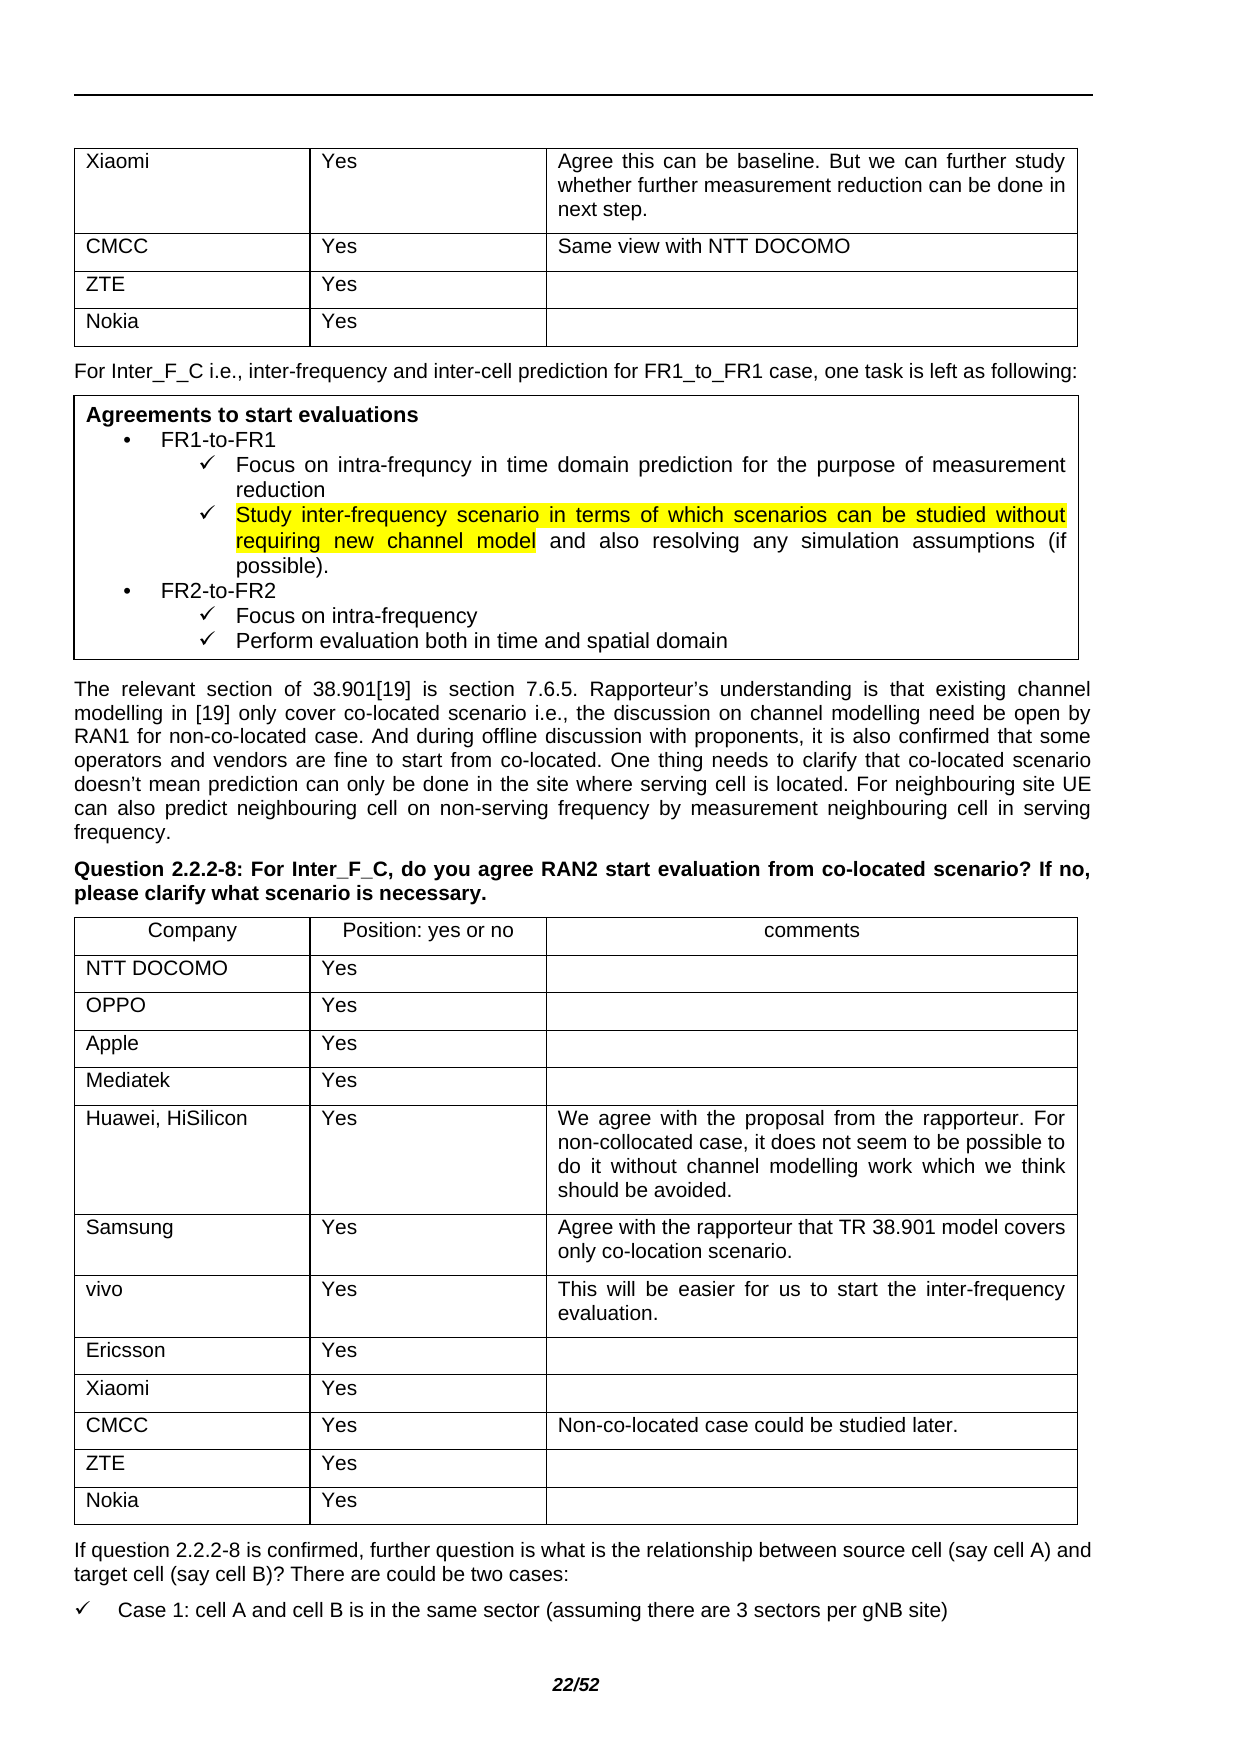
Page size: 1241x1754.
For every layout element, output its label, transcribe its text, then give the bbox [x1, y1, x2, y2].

table_cell Yes [311, 1215, 546, 1275]
table_cell [547, 1031, 1077, 1067]
table_cell Same view with NTT DOCOMO [547, 234, 1077, 271]
table_cell Yes [311, 1068, 546, 1104]
table_header comments [547, 918, 1077, 954]
table_cell Yes [311, 1488, 546, 1524]
table_cell Nokia [75, 1488, 309, 1524]
table_cell Yes [311, 993, 546, 1029]
table_cell Nokia [75, 309, 309, 346]
table_cell Ericsson [75, 1338, 309, 1374]
table_cell Apple [75, 1031, 309, 1067]
table_cell Yes [311, 149, 546, 233]
table_cell Yes [311, 1106, 546, 1214]
table_cell Huawei, HiSilicon [75, 1106, 309, 1214]
text If question 2.2.2-8 is confirmed, further question is what is the relationship between source cell (say cell A) and target cell (say cell B)? There are could be two cases: [74, 1538, 1093, 1586]
table_cell This will be easier for us to start the inter-frequency evaluation. [547, 1276, 1077, 1337]
table_cell Yes [311, 1413, 546, 1449]
table_cell NTT DOCOMO [75, 956, 309, 992]
table_cell [547, 1338, 1077, 1374]
table_cell Yes [311, 309, 546, 346]
table_cell Yes [311, 234, 546, 271]
list Case 1: cell A and cell B is in the same sector (assuming there are 3 sectors per gNB site) [74, 1598, 1093, 1622]
text Question 2.2.2-8: For Inter_F_C, do you agree RAN2 start evaluation from co-located scenario? If no, please clarify what scenario is necessary. [74, 857, 1093, 904]
table_header Position: yes or no [311, 918, 546, 954]
table_cell CMCC [75, 234, 309, 271]
table_cell Mediatek [75, 1068, 309, 1104]
table_cell vivo [75, 1276, 309, 1337]
table_cell [547, 993, 1077, 1029]
table_cell Yes [311, 1031, 546, 1067]
table_cell [547, 1068, 1077, 1104]
table_cell Xiaomi [75, 149, 309, 233]
table_cell OPPO [75, 993, 309, 1029]
table_cell Agree this can be baseline. But we can further study whether further measurement reduction can be done in next step. [547, 149, 1077, 233]
table_cell [547, 1450, 1077, 1487]
table_cell [547, 956, 1077, 992]
table_cell [547, 1375, 1077, 1412]
table_cell [547, 1488, 1077, 1524]
table_cell ZTE [75, 1450, 309, 1487]
table_cell CMCC [75, 1413, 309, 1449]
table_cell Non-co-located case could be studied later. [547, 1413, 1077, 1449]
table_cell ZTE [75, 272, 309, 308]
text The relevant section of 38.901[19] is section 7.6.5. Rapporteur’s understanding is that existing channel modelling in [19] only cover co-located scenario i.e., the discussion on channel modelling need be open by RAN1 for non-co-located case. And during offline discussion with proponents, it is also confirmed that some operators and vendors are fine to start from co-located. One thing needs to clarify that co-located scenario doesn’t mean prediction can only be done in the site where serving cell is located. For neighbouring site UE can also predict neighbouring cell on non-serving frequency by measurement neighbouring cell in serving frequency. [74, 676, 1093, 844]
table_cell [547, 309, 1077, 346]
table_cell We agree with the proposal from the rapporteur. For non-collocated case, it does not seem to be possible to do it without channel modelling work which we think should be avoided. [547, 1106, 1077, 1214]
table_cell Xiaomi [75, 1375, 309, 1412]
table_cell [547, 272, 1077, 308]
table_cell Yes [311, 1375, 546, 1412]
table_cell Yes [311, 272, 546, 308]
table_cell Yes [311, 1276, 546, 1337]
table_header Company [75, 918, 309, 954]
table_cell Yes [311, 1338, 546, 1374]
table_cell Yes [311, 1450, 546, 1487]
text For Inter_F_C i.e., inter-frequency and inter-cell prediction for FR1_to_FR1 case, one task is left as following: [74, 359, 1093, 383]
table_cell Samsung [75, 1215, 309, 1275]
table_cell Yes [311, 956, 546, 992]
table_cell Agree with the rapporteur that TR 38.901 model covers only co-location scenario. [547, 1215, 1077, 1275]
